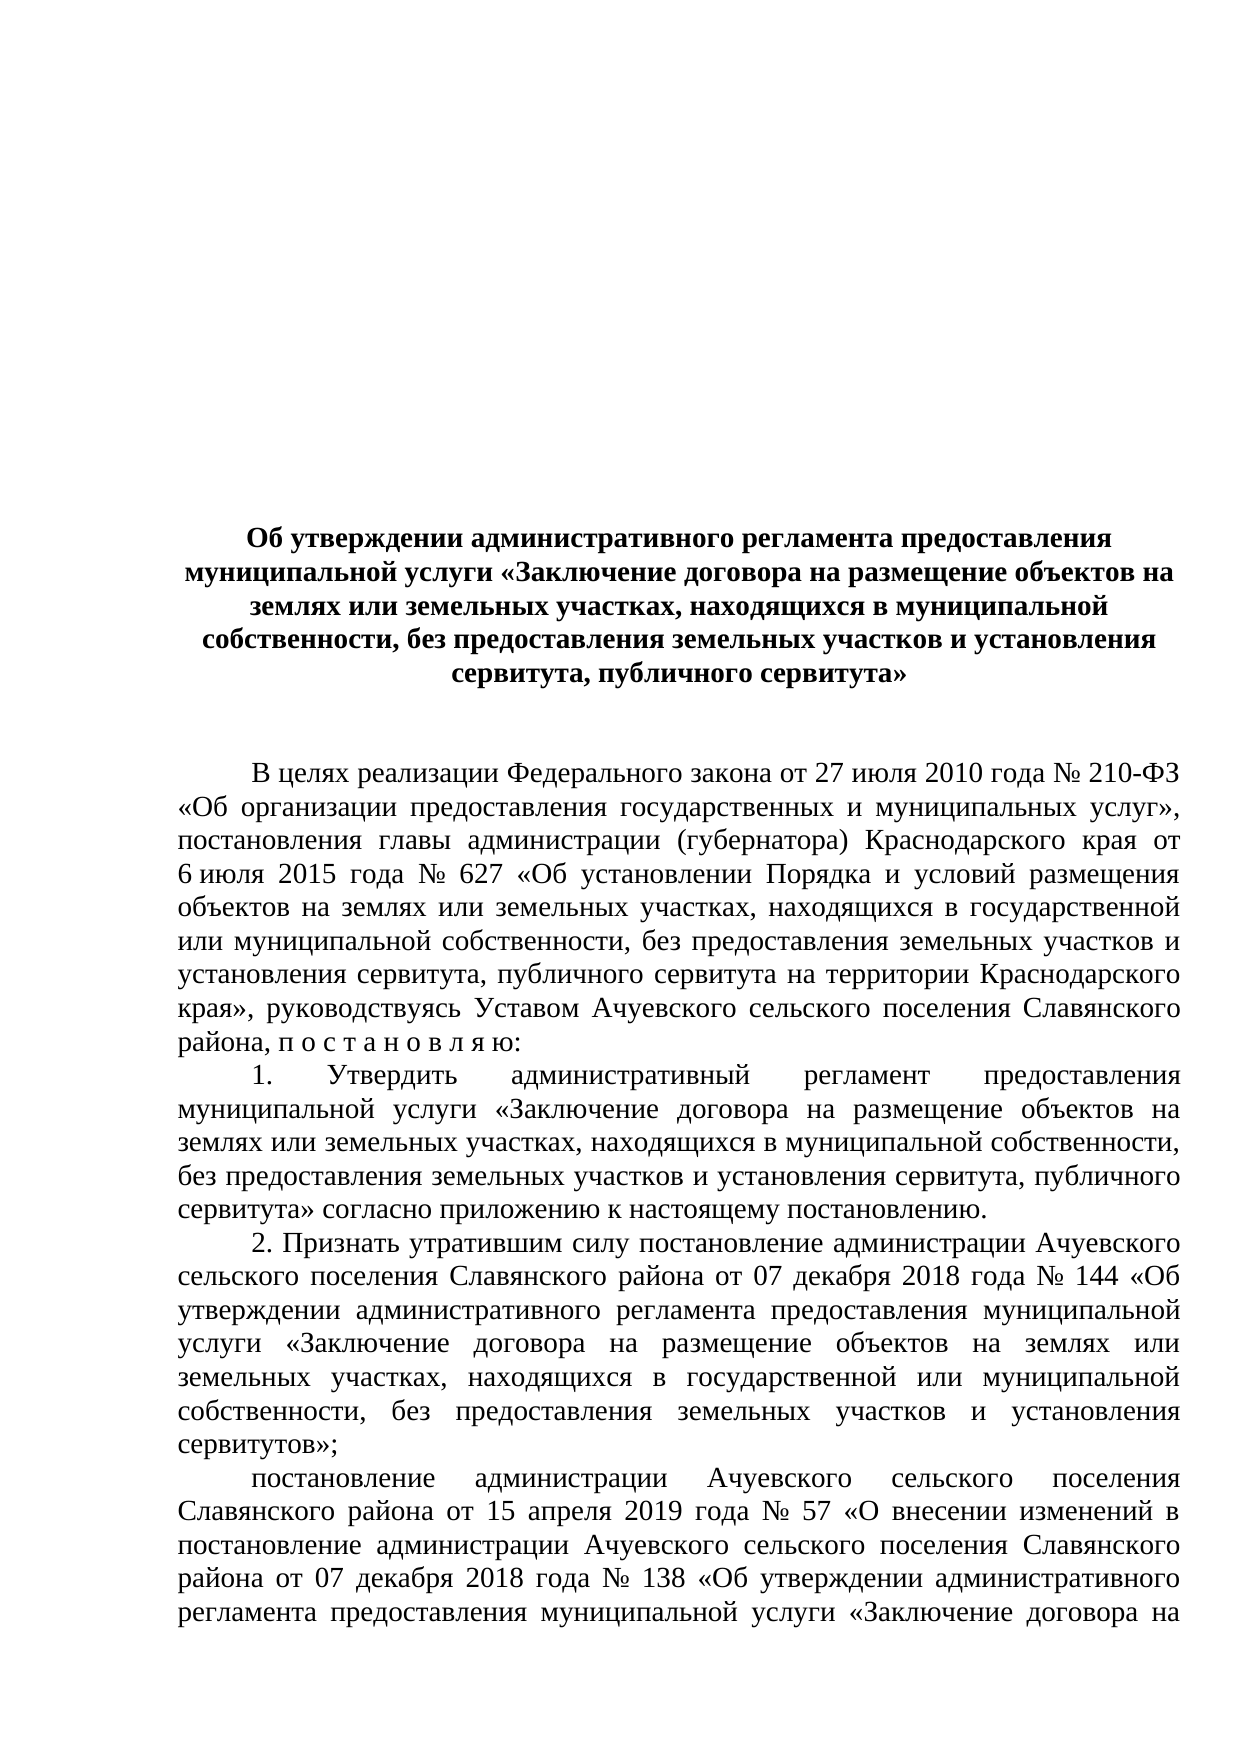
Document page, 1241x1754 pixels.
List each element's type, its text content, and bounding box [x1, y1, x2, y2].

text 2. Признать утратившим силу постановление администрации Ачуевского сельского поселения Славянского района от 07 декабря 2018 года № 144 «Об утверждении административного регламента предоставления муниципальной услуги «Заключение договора на размещение объектов на землях или земельных участках, находящихся в государственной или муниципальной собственности, без предоставления земельных участков и установления сервитутов»; [177, 1225, 1181, 1460]
text Об утверждении административного регламента предоставления муниципальной услуги «Заключение договора на размещение объектов на землях или земельных участках, находящихся в муниципальной собственности, без предоставления земельных участков и установления сервитута, публичного сервитута» [177, 521, 1181, 688]
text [177, 1460, 1181, 1627]
text 1. Утвердить административный регламент предоставления муниципальной услуги «Заключение договора на размещение объектов на землях или земельных участках, находящихся в муниципальной собственности, без предоставления земельных участков и установления сервитута, публичного сервитута» согласно приложению к настоящему постановлению. [177, 1057, 1181, 1225]
text В целях реализации Федерального закона от 27 июля 2010 года № 210-ФЗ «Об организации предоставления государственных и муниципальных услуг», постановления главы администрации (губернатора) Краснодарского края от 6 июля 2015 года № 627 «Об установлении Порядка и условий размещения объектов на землях или земельных участках, находящихся в государственной или муниципальной собственности, без предоставления земельных участков и установления сервитута, публичного сервитута на территории Краснодарского края», руководствуясь Уставом Ачуевского сельского поселения Славянского района, п о с т а н о в л я ю: [177, 755, 1181, 1057]
